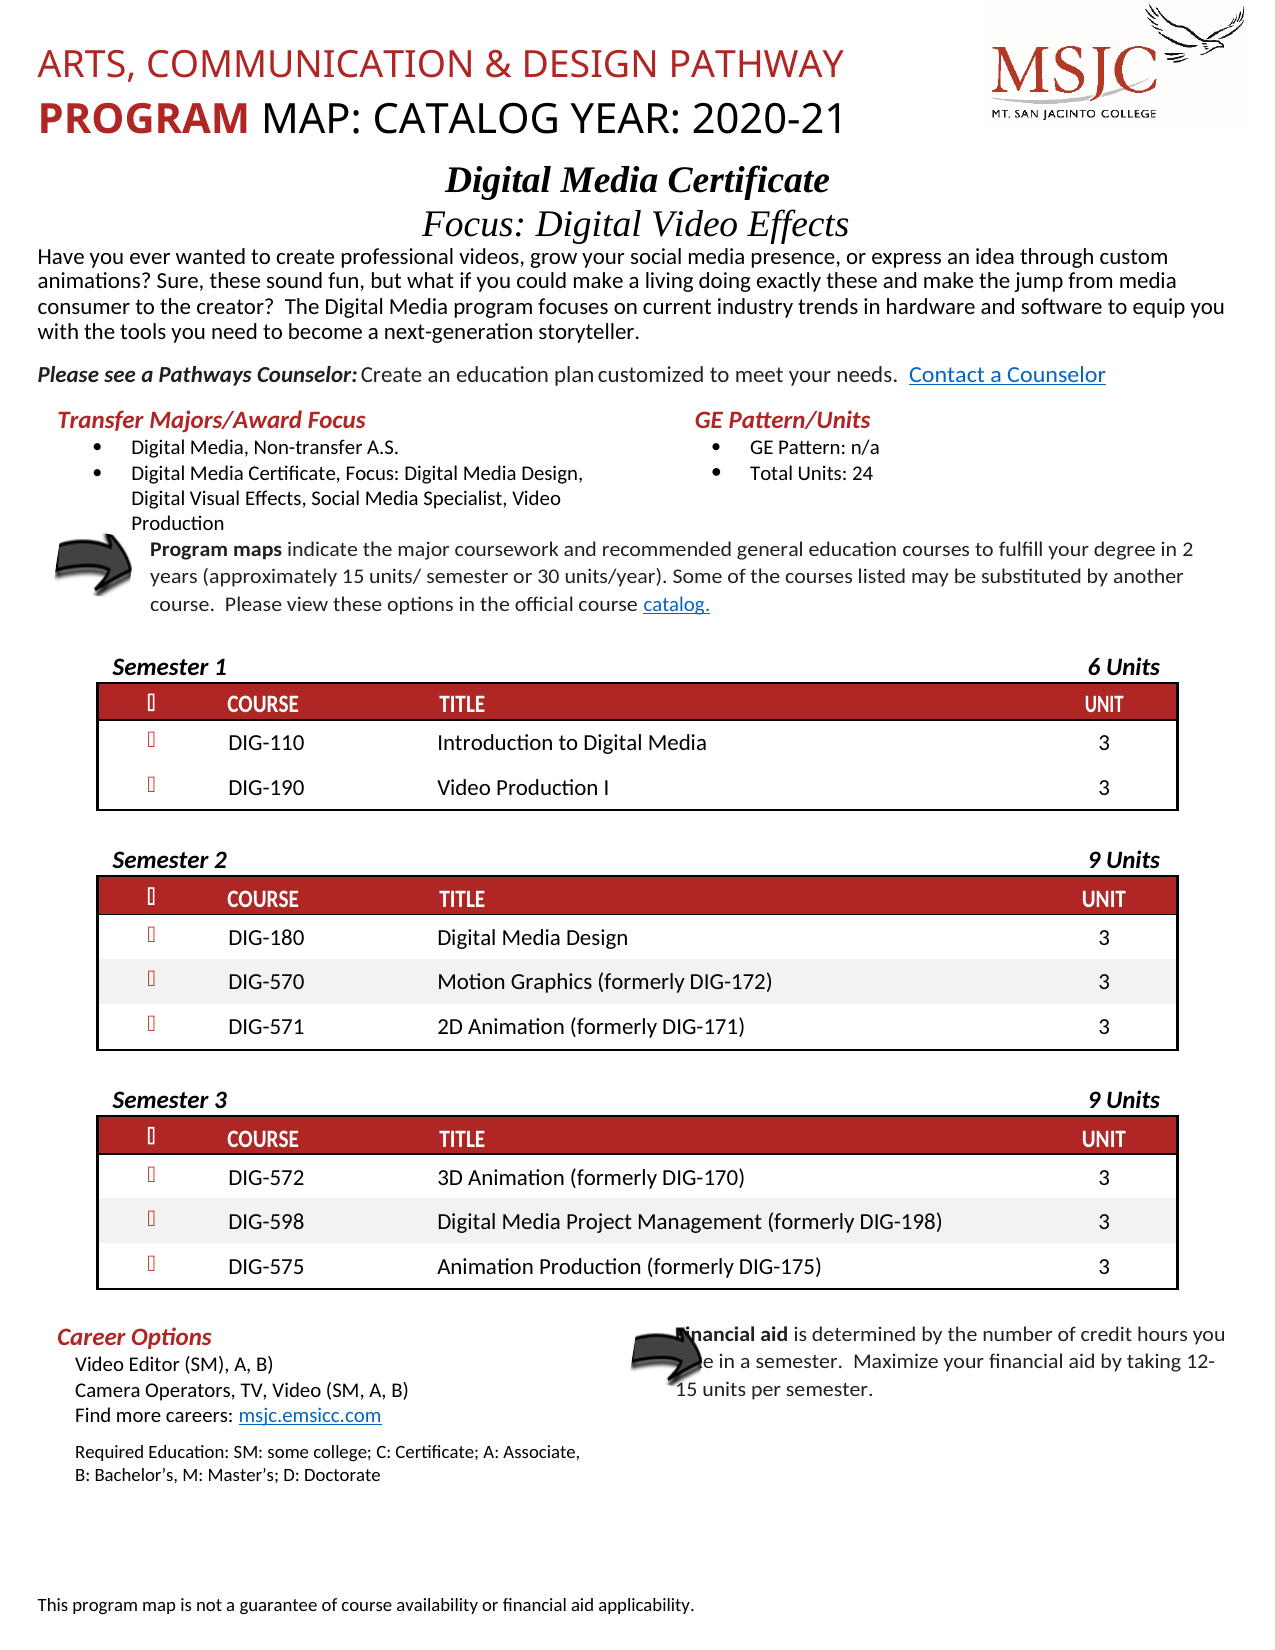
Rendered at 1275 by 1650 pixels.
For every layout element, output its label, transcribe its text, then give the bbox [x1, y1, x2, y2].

table_cell 2D Animation (formerly DIG-171) [428, 1004, 1040, 1049]
list Digital Media, Non-transfer A.S. [94, 434, 600, 460]
text Semester 2 9 Units [37, 844, 1237, 875]
list Digital Media Certificate, Focus: Digital Media Design, Digital Visual Effects, Social Media Specialist, Video Production [94, 460, 600, 536]
text Required Education: SM: some college; C: Certificate; A: Associate, B: Bachelor’s, M: Master’s; D: DoctorateFinancial aid is determined by the number of credit hours you take in a semester. Maximize your financial aid by taking 12-15 units per semester. [75, 1440, 600, 1486]
table_cell Motion Graphics (formerly DIG-172) [428, 959, 1040, 1004]
text Find more careers: msjc.emsicc.com [75, 1402, 600, 1428]
text Semester 1 6 Units [37, 651, 1237, 682]
text Program maps indicate the major coursework and recommended general education courses to fulfill your degree in 2 years (approximately 15 units/ semester or 30 units/year). Some of the courses listed may be substituted by another course. Please view these options in the official course catalog. [150, 536, 1237, 616]
table_cell 3 [1040, 915, 1176, 959]
picture [52, 526, 137, 601]
text Please see a Pathways Counselor: Create an education plan customized to meet your needs. Contact a Counselor [37, 362, 1237, 387]
table_cell 3D Animation (formerly DIG-170) [428, 1155, 1040, 1198]
table_cell DIG-598 [216, 1198, 428, 1243]
subtitle Career Options [57, 1321, 600, 1351]
table_cell DIG-190 [216, 764, 428, 809]
table_cell [99, 959, 216, 1004]
table_header [99, 1117, 216, 1153]
table_cell [99, 721, 216, 764]
table_cell [99, 764, 216, 809]
table_cell Digital Media Design [428, 915, 1040, 959]
table_header TITLE [428, 1117, 1040, 1153]
list Total Units: 24 [712, 460, 1237, 485]
table_cell DIG-570 [216, 959, 428, 1004]
table_cell [99, 1155, 216, 1198]
table_cell DIG-575 [216, 1243, 428, 1288]
table_header COURSE [216, 1117, 428, 1153]
table_header UNIT [1040, 1117, 1176, 1153]
table_cell 3 [1040, 1155, 1176, 1198]
subtitle GE Pattern/Units [694, 404, 1237, 434]
text Have you ever wanted to create professional videos, grow your social media presence, or express an idea through custom animations? Sure, these sound fun, but what if you could make a living doing exactly these and make the jump from media consumer to the creator? The Digital Media program focuses on current industry trends in hardware and software to equip you with the tools you need to become a next-generation storyteller. [37, 244, 1237, 345]
text Camera Operators, TV, Video (SM, A, B) [75, 1377, 600, 1402]
table_cell Video Production I [428, 764, 1040, 809]
table_cell DIG-110 [216, 721, 428, 764]
table_cell [99, 1004, 216, 1049]
text Focus: Digital Video Effects [37, 201, 1237, 244]
table_header UNIT [1040, 877, 1176, 914]
table_header [99, 684, 216, 719]
table_cell Digital Media Project Management (formerly DIG-198) [428, 1198, 1040, 1243]
table_header [99, 877, 216, 914]
table_cell 3 [1040, 1198, 1176, 1243]
table_cell 3 [1040, 721, 1176, 764]
table_cell Introduction to Digital Media [428, 721, 1040, 764]
table_cell [99, 1243, 216, 1288]
table_cell DIG-571 [216, 1004, 428, 1049]
text Semester 3 9 Units [37, 1084, 1237, 1115]
list GE Pattern: n/a [712, 434, 1237, 460]
table_cell [99, 1198, 216, 1243]
picture [979, 0, 1252, 126]
subtitle Transfer Majors/Award Focus [57, 404, 600, 434]
table_cell 3 [1040, 959, 1176, 1004]
table_cell Animation Production (formerly DIG-175) [428, 1243, 1040, 1288]
text Digital Media Certificate [37, 158, 1237, 201]
table_header COURSE [216, 684, 428, 719]
picture [628, 1321, 707, 1390]
table_header COURSE [216, 877, 428, 914]
table_cell 3 [1040, 1004, 1176, 1049]
table_cell DIG-572 [216, 1155, 428, 1198]
table_cell DIG-180 [216, 915, 428, 959]
table_header TITLE [428, 684, 1040, 719]
table_cell 3 [1040, 764, 1176, 809]
table_cell 3 [1040, 1243, 1176, 1288]
text Video Editor (SM), A, B) [75, 1351, 600, 1377]
table_header UNIT [1040, 684, 1176, 719]
table_cell [99, 915, 216, 959]
table_header TITLE [428, 877, 1040, 914]
